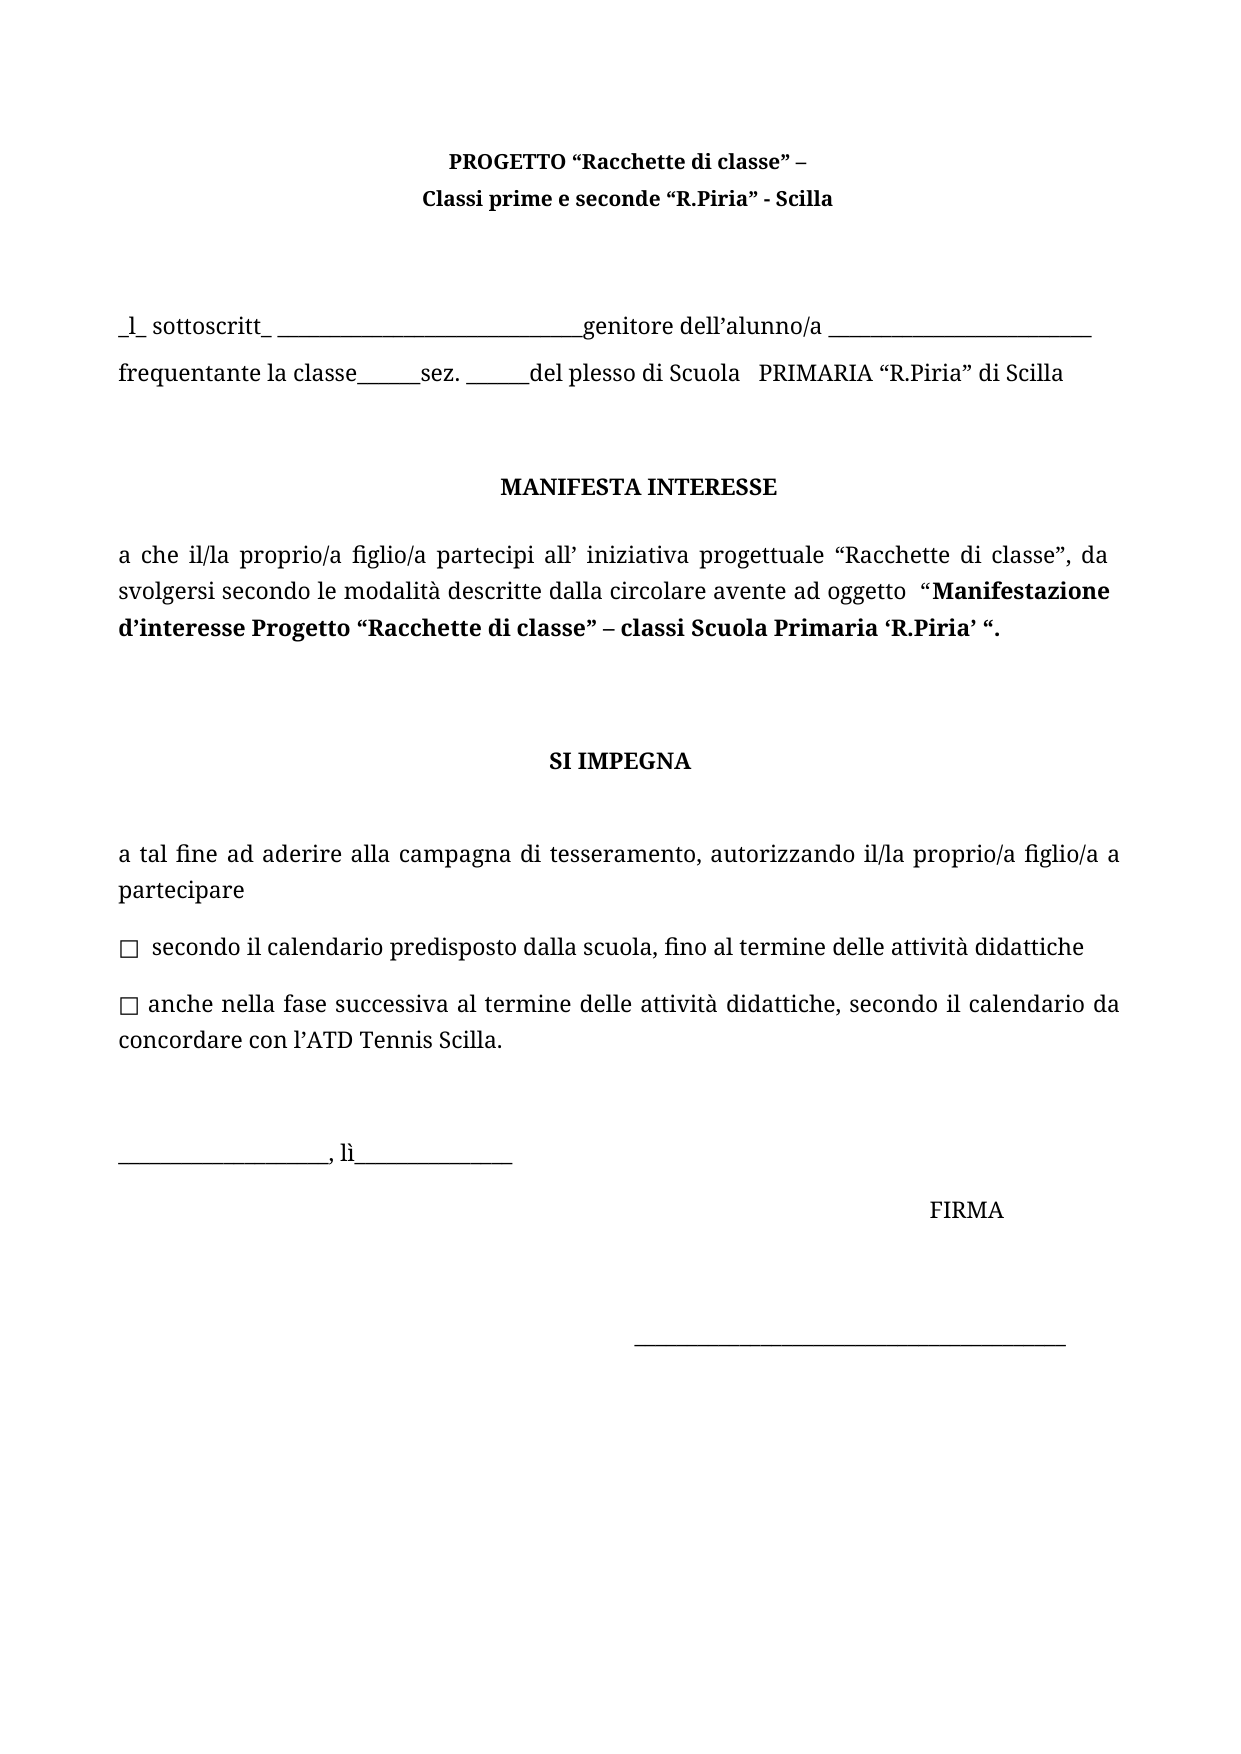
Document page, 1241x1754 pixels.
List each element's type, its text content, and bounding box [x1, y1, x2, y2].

text □ anche nella fase successiva al termine delle attività didattiche, secondo il calendario da concordare con l’ATD Tennis Scilla. [118, 988, 1122, 1055]
text _l_ sottoscritt_ _____________________________genitore dell’alunno/a _________________________ frequentante la classe______sez. ______del plesso di Scuola PRIMARIA “R.Piria” di Scilla [118, 310, 1122, 388]
text PROGETTO “Racchette di classe” – [88, 147, 1167, 175]
text FIRMA [856, 1194, 1122, 1225]
text a che il/la proprio/a figlio/a partecipi all’ iniziativa progettuale “Racchette di classe”, da svolgersi secondo le modalità descritte dalla circolare avente ad oggetto “Manifestazione d’interesse Progetto “Racchette di classe” – classi Scuola Primaria ‘R.Piria’ “. [118, 539, 1110, 643]
text □ secondo il calendario predisposto dalla scuola, fino al termine delle attività didattiche [118, 931, 1122, 962]
text MANIFESTA INTERESSE [156, 471, 1122, 503]
text Classi prime e seconde “R.Piria” - Scilla [88, 184, 1167, 213]
text a tal fine ad aderire alla campagna di tesseramento, autorizzando il/la proprio/a figlio/a a partecipare [118, 838, 1122, 906]
text ____________________, lì_______________ [118, 1137, 1122, 1168]
text SI IMPEGNA [118, 745, 1122, 777]
text _________________________________________ [634, 1251, 1122, 1351]
